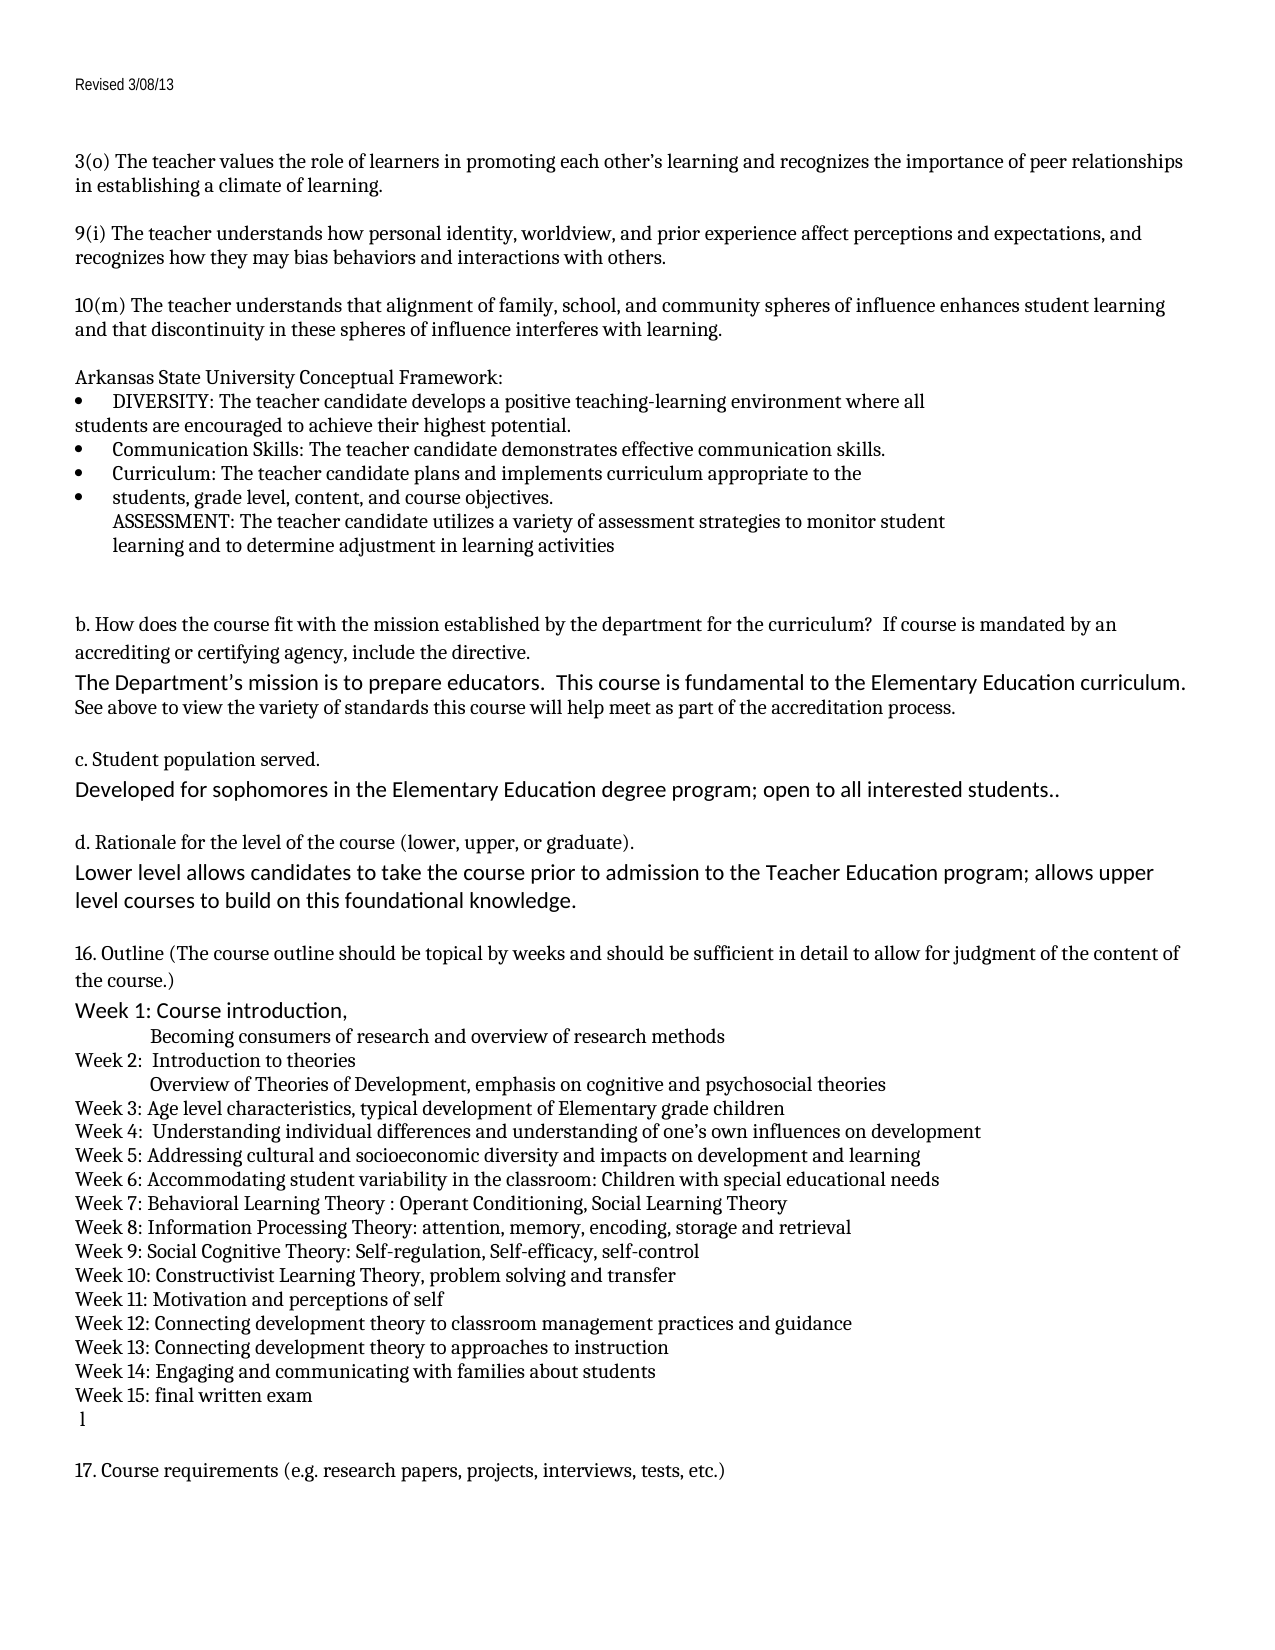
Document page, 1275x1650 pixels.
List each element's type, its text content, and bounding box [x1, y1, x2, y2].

text d. Rationale for the level of the course (lower, upper, or graduate). [75, 830, 1200, 854]
text b. How does the course fit with the mission established by the department for the curriculum? If course is mandated by an accrediting or certifying agency, include the directive. [75, 613, 1200, 664]
text 17. Course requirements (e.g. research papers, projects, interviews, tests, etc.) [75, 1459, 1200, 1483]
text c. Student population served. [75, 747, 1200, 771]
text 16. Outline (The course outline should be topical by weeks and should be sufficient in detail to allow for judgment of the content of the course.) [75, 941, 1200, 993]
